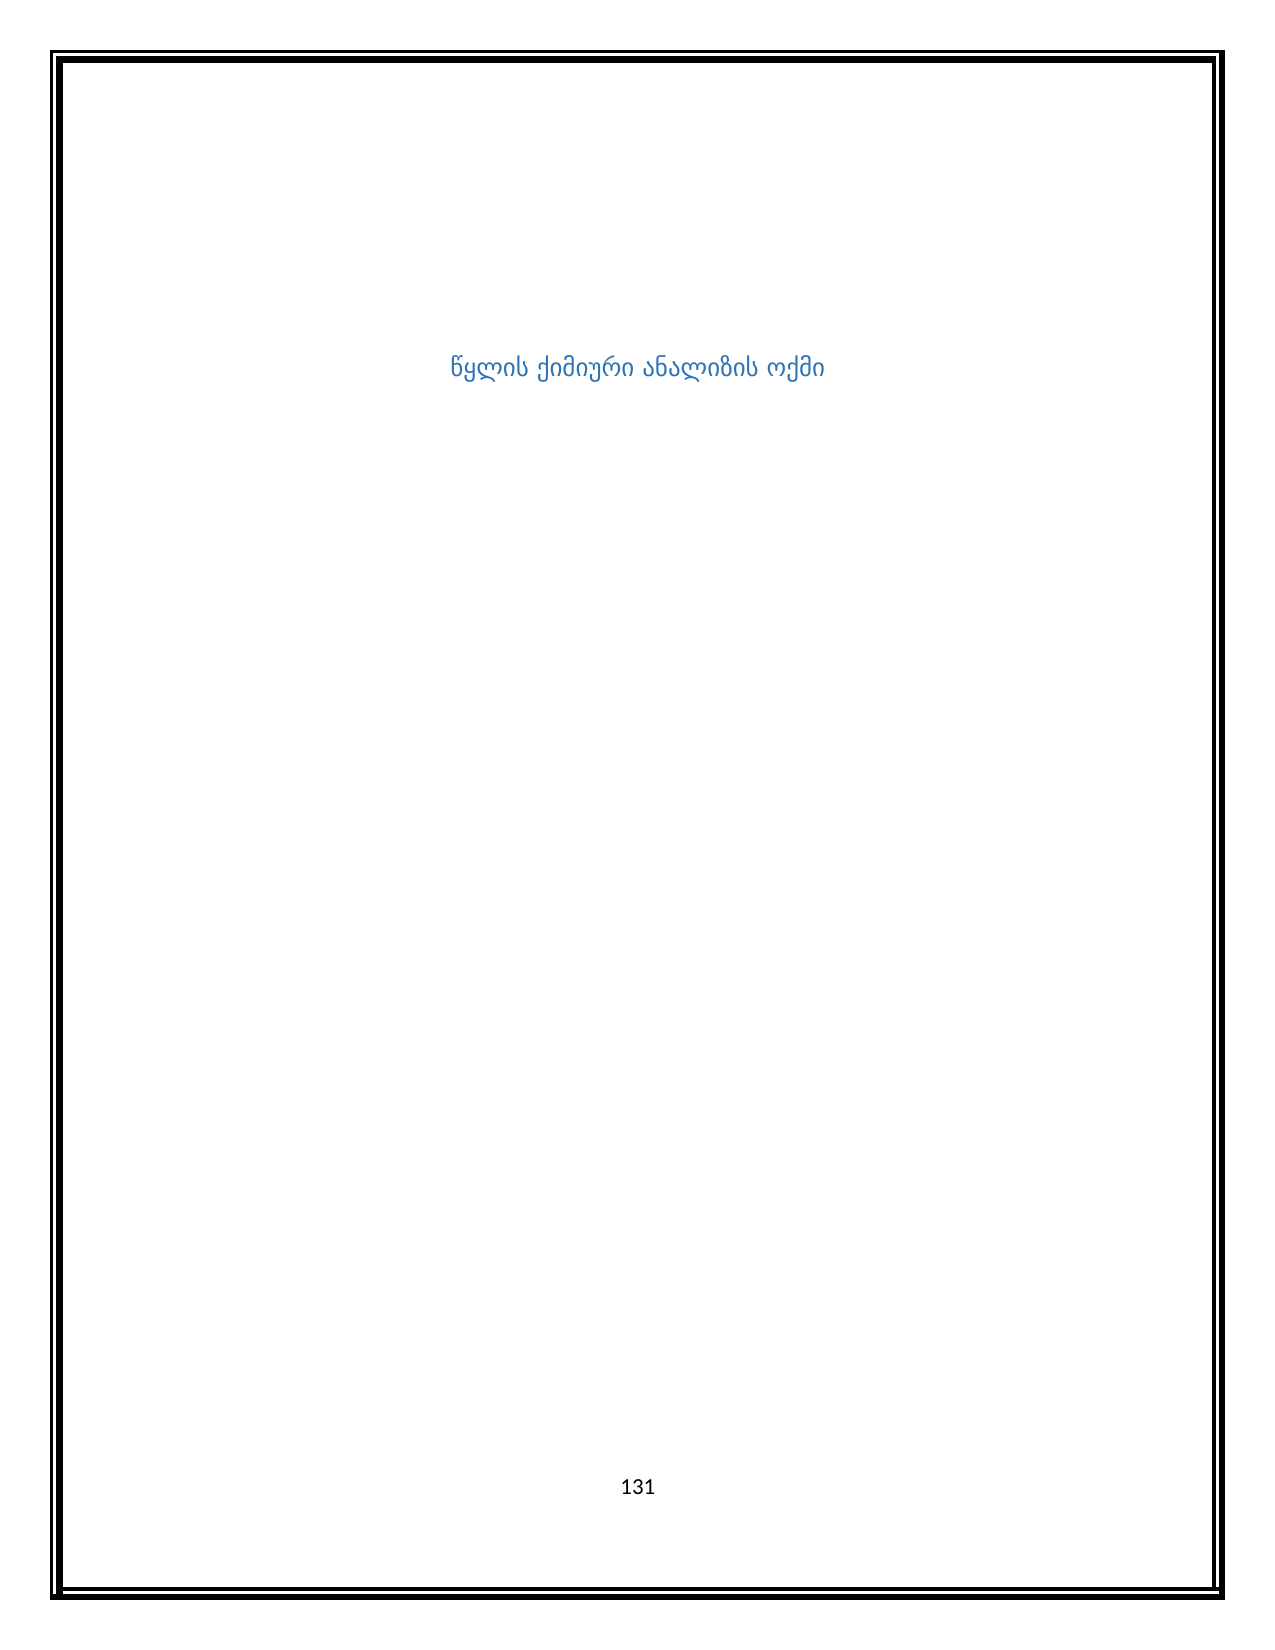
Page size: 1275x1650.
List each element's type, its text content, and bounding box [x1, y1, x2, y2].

subtitle წყლის ქიმიური ანალიზის ოქმი [150, 353, 1125, 382]
